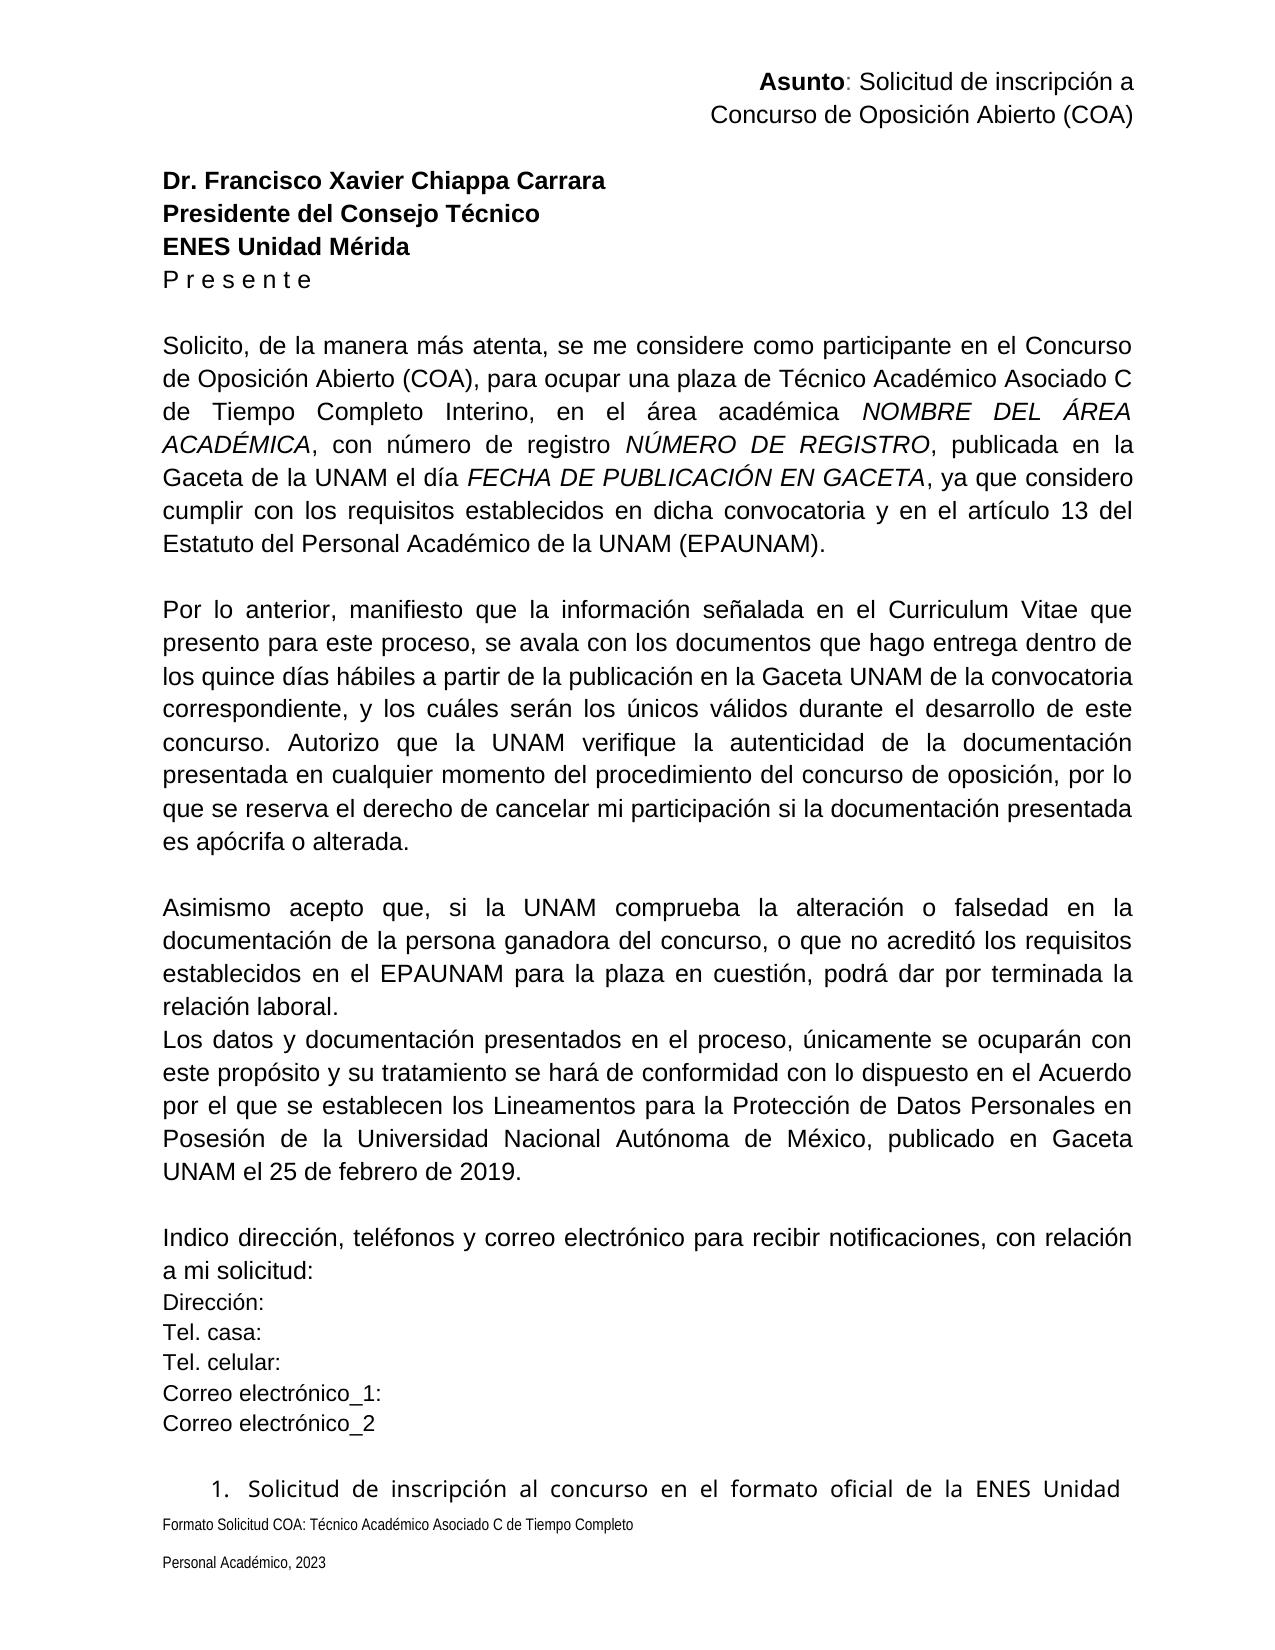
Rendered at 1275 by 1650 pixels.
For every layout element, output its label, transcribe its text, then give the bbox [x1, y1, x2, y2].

text P r e s e n t e [162, 265, 1134, 294]
text Presidente del Consejo Técnico [162, 199, 1134, 228]
text Indico dirección, teléfonos y correo electrónico para recibir notificaciones, con relación a mi solicitud: [162, 1223, 1134, 1284]
text Concurso de Oposición Abierto (COA) [172, 100, 1134, 129]
text Tel. celular: [162, 1349, 1134, 1376]
text ENES Unidad Mérida [162, 232, 1134, 261]
text Asunto: Solicitud de inscripción a [172, 67, 1134, 96]
text Los datos y documentación presentados en el proceso, únicamente se ocuparán con este propósito y su tratamiento se hará de conformidad con lo dispuesto en el Acuerdo por el que se establecen los Lineamentos para la Protección de Datos Personales en Posesión de la Universidad Nacional Autónoma de México, publicado en Gaceta UNAM el 25 de febrero de 2019. [162, 1025, 1134, 1186]
text Tel. casa: [162, 1319, 1134, 1345]
text Por lo anterior, manifiesto que la información señalada en el Curriculum Vitae que presento para este proceso, se avala con los documentos que hago entrega dentro de los quince días hábiles a partir de la publicación en la Gaceta UNAM de la convocatoria correspondiente, y los cuáles serán los únicos válidos durante el desarrollo de este concurso. Autorizo que la UNAM verifique la autenticidad de la documentación presentada en cualquier momento del procedimiento del concurso de oposición, por lo que se reserva el derecho de cancelar mi participación si la documentación presentada es apócrifa o alterada. [162, 595, 1134, 855]
text Correo electrónico_2 [162, 1410, 1134, 1436]
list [210, 1473, 1122, 1504]
text Dr. Francisco Xavier Chiappa Carrara [162, 166, 1134, 195]
text Asimismo acepto que, si la UNAM comprueba la alteración o falsedad en la documentación de la persona ganadora del concurso, o que no acreditó los requisitos establecidos en el EPAUNAM para la plaza en cuestión, podrá dar por terminada la relación laboral. [162, 893, 1134, 1020]
text Correo electrónico_1: [162, 1379, 1134, 1406]
text Dirección: [162, 1289, 1134, 1315]
text Solicito, de la manera más atenta, se me considere como participante en el Concurso de Oposición Abierto (COA), para ocupar una plaza de Técnico Académico Asociado C de Tiempo Completo Interino, en el área académica NOMBRE DEL ÁREA ACADÉMICA, con número de registro NÚMERO DE REGISTRO, publicada en la Gaceta de la UNAM el día FECHA DE PUBLICACIÓN EN GACETA, ya que considero cumplir con los requisitos establecidos en dicha convocatoria y en el artículo 13 del Estatuto del Personal Académico de la UNAM (EPAUNAM). [162, 331, 1134, 558]
